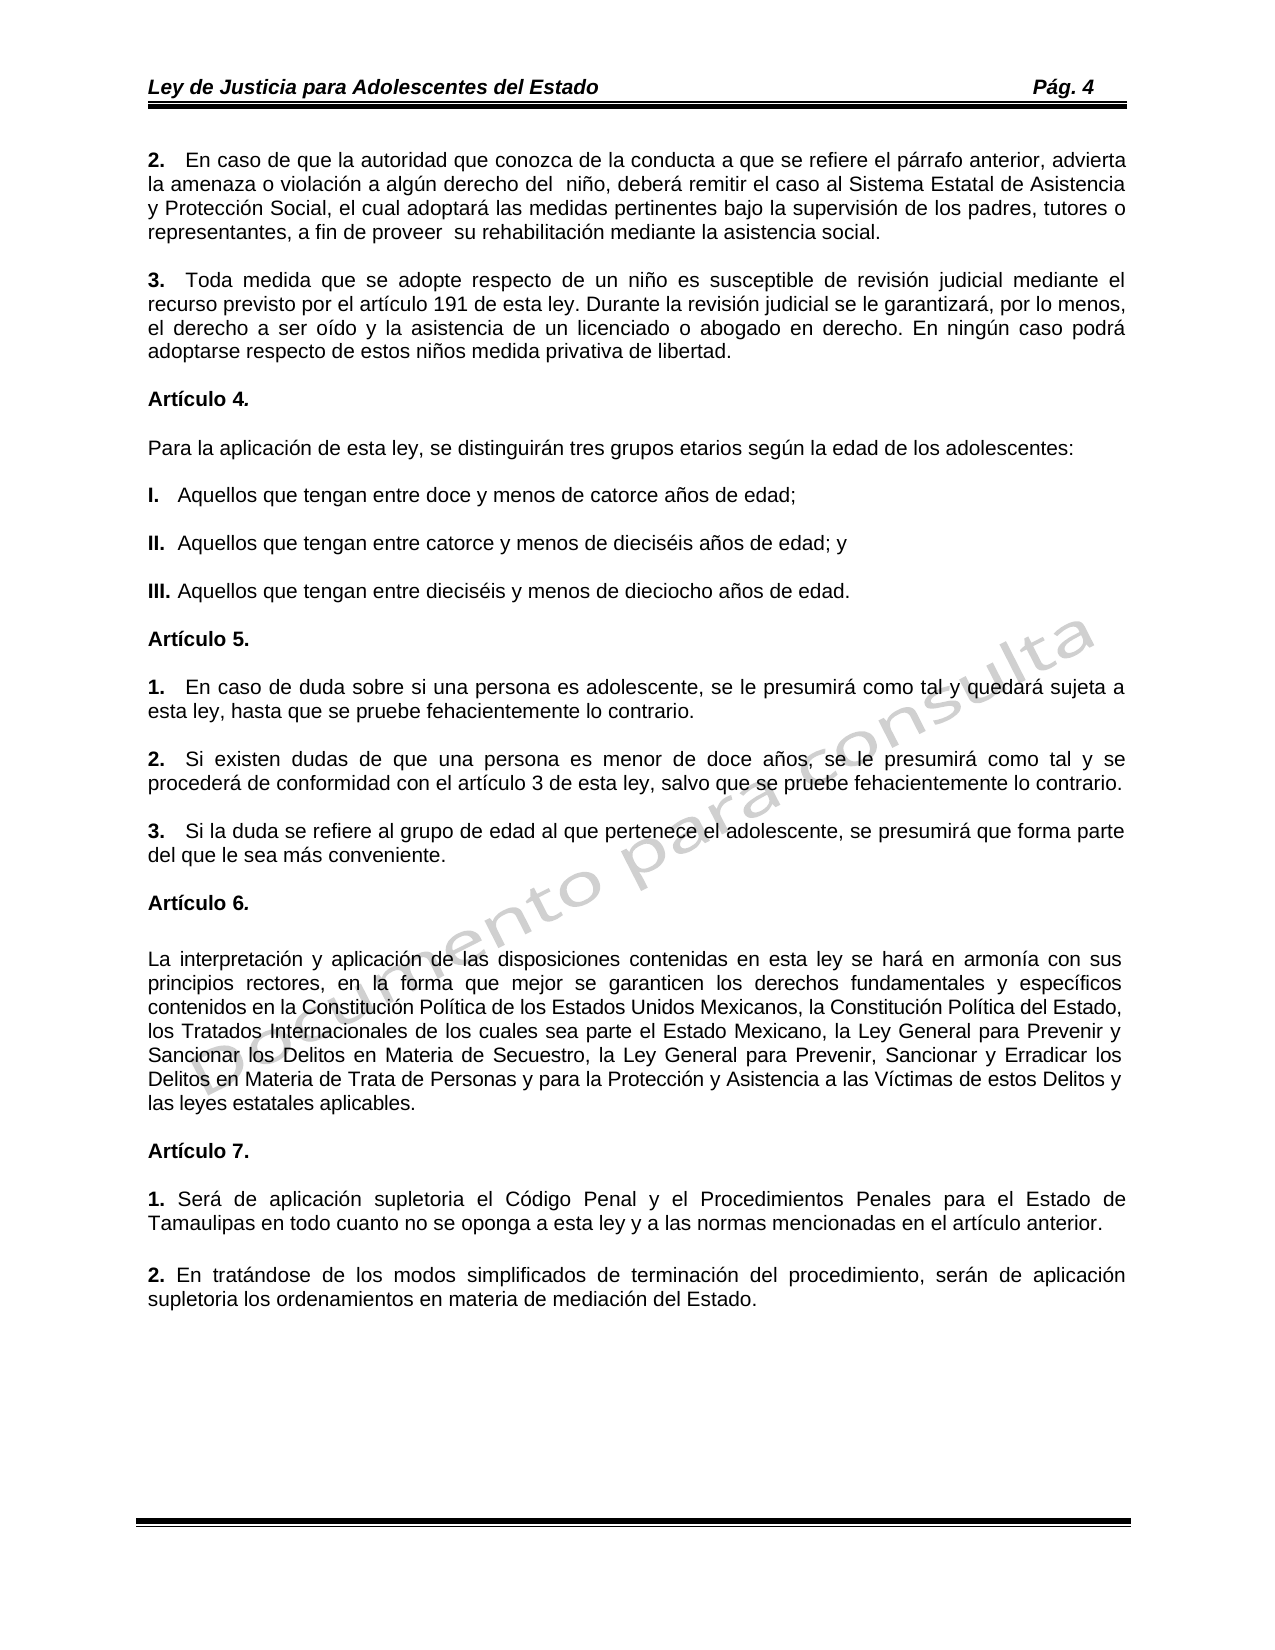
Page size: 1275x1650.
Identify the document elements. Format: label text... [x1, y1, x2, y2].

list Toda medida que se adopte respecto de un niño es susceptible de revisión judicial mediante el recurso previsto por el artículo 191 de esta ley. Durante la revisión judicial se le garantizará, por lo menos, el derecho a ser oído y la asistencia de un licenciado o abogado en derecho. En ningún caso podrá adoptarse respecto de estos niños medida privativa de libertad. [148, 267, 1127, 363]
subtitle Artículo 5. [148, 627, 1127, 651]
subtitle Artículo 6. [148, 891, 1127, 914]
text Para la aplicación de esta ley, se distinguirán tres grupos etarios según la edad de los adolescentes: [148, 435, 1127, 459]
list Si la duda se refiere al grupo de edad al que pertenece el adolescente, se presumirá que forma parte del que le sea más conveniente. [148, 819, 1127, 867]
list Si existen dudas de que una persona es menor de doce años, se le presumirá como tal y se procederá de conformidad con el artículo 3 de esta ley, salvo que se pruebe fehacientemente lo contrario. [148, 747, 1127, 795]
list En caso de duda sobre si una persona es adolescente, se le presumirá como tal y quedará sujeta a esta ley, hasta que se pruebe fehacientemente lo contrario. [148, 675, 1127, 723]
list Aquellos que tengan entre catorce y menos de dieciséis años de edad; y [148, 531, 1127, 555]
list Aquellos que tengan entre doce y menos de catorce años de edad; [148, 483, 1127, 507]
text La interpretación y aplicación de las disposiciones contenidas en esta ley se hará en armonía con sus principios rectores, en la forma que mejor se garanticen los derechos fundamentales y específicos contenidos en la Constitución Política de los Estados Unidos Mexicanos, la Constitución Política del Estado, los Tratados Internacionales de los cuales sea parte el Estado Mexicano, la Ley General para Prevenir y Sancionar los Delitos en Materia de Secuestro, la Ley General para Prevenir, Sancionar y Erradicar los Delitos en Materia de Trata de Personas y para la Protección y Asistencia a las Víctimas de estos Delitos y las leyes estatales aplicables. [148, 947, 1122, 1115]
subtitle Artículo 4. [148, 387, 1127, 411]
text 2. En tratándose de los modos simplificados de terminación del procedimiento, serán de aplicación supletoria los ordenamientos en materia de mediación del Estado. [148, 1263, 1127, 1311]
text Artículo 7. [148, 1139, 1127, 1163]
text 1. Será de aplicación supletoria el Código Penal y el Procedimientos Penales para el Estado de Tamaulipas en todo cuanto no se oponga a esta ley y a las normas mencionadas en el artículo anterior. [148, 1187, 1127, 1234]
list En caso de que la autoridad que conozca de la conducta a que se refiere el párrafo anterior, advierta la amenaza o violación a algún derecho del niño, deberá remitir el caso al Sistema Estatal de Asistencia y Protección Social, el cual adoptará las medidas pertinentes bajo la supervisión de los padres, tutores o representantes, a fin de proveer su rehabilitación mediante la asistencia social. [148, 148, 1127, 243]
list Aquellos que tengan entre dieciséis y menos de dieciocho años de edad. [148, 579, 1127, 603]
